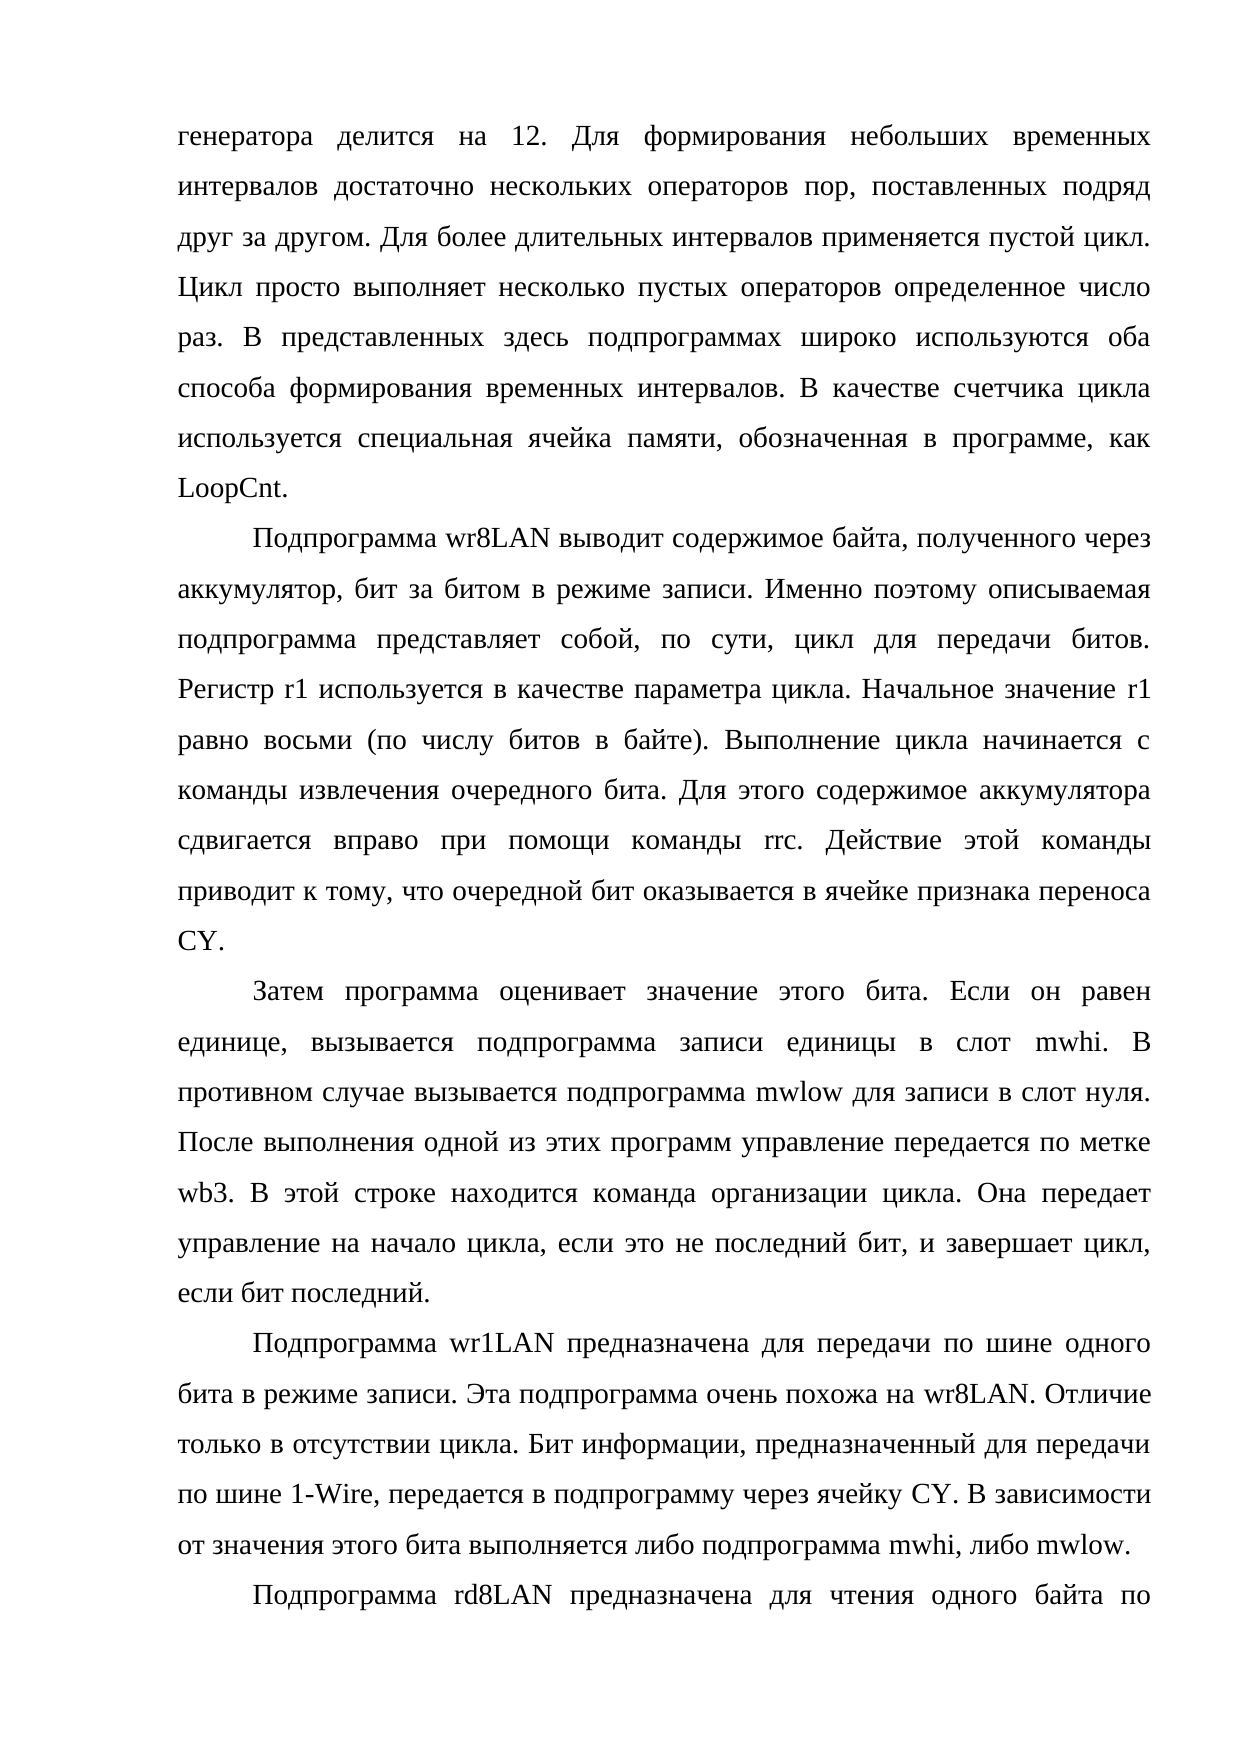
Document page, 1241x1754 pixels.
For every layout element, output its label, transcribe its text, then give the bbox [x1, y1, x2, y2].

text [177, 1577, 1152, 1611]
text Подпрограмма wr1LAN предназначена для передачи по шине одного бита в режиме записи. Эта подпрограмма очень похожа на wr8LAN. Отличие только в отсутствии цикла. Бит информации, предназначенный для передачи по шине 1-Wire, передается в подпрограмму через ячейку CY. В зависимости от значения этого бита выполняется либо подпрограмма mwhi, либо mwlow. [177, 1326, 1152, 1560]
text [177, 118, 1152, 504]
text Подпрограмма wr8LAN выводит содержимое байта, полученного через аккумулятор, бит за битом в режиме записи. Именно поэтому описываемая подпрограмма представляет собой, по сути, цикл для передачи битов. Регистр r1 используется в качестве параметра цикла. Начальное значение r1 равно восьми (по числу битов в байте). Выполнение цикла начинается с команды извлечения очередного бита. Для этого содержимое аккумулятора сдвигается вправо при помощи команды rrс. Действие этой команды приводит к тому, что очередной бит оказывается в ячейке признака переноса CY. [177, 521, 1152, 957]
text Затем программа оценивает значение этого бита. Если он равен единице, вызывается подпрограмма записи единицы в слот mwhi. В противном случае вызывается подпрограмма mwlow для записи в слот нуля. После выполнения одной из этих программ управление передается по метке wb3. В этой строке находится команда организации цикла. Она передает управление на начало цикла, если это не последний бит, и завершает цикл, если бит последний. [177, 973, 1152, 1309]
